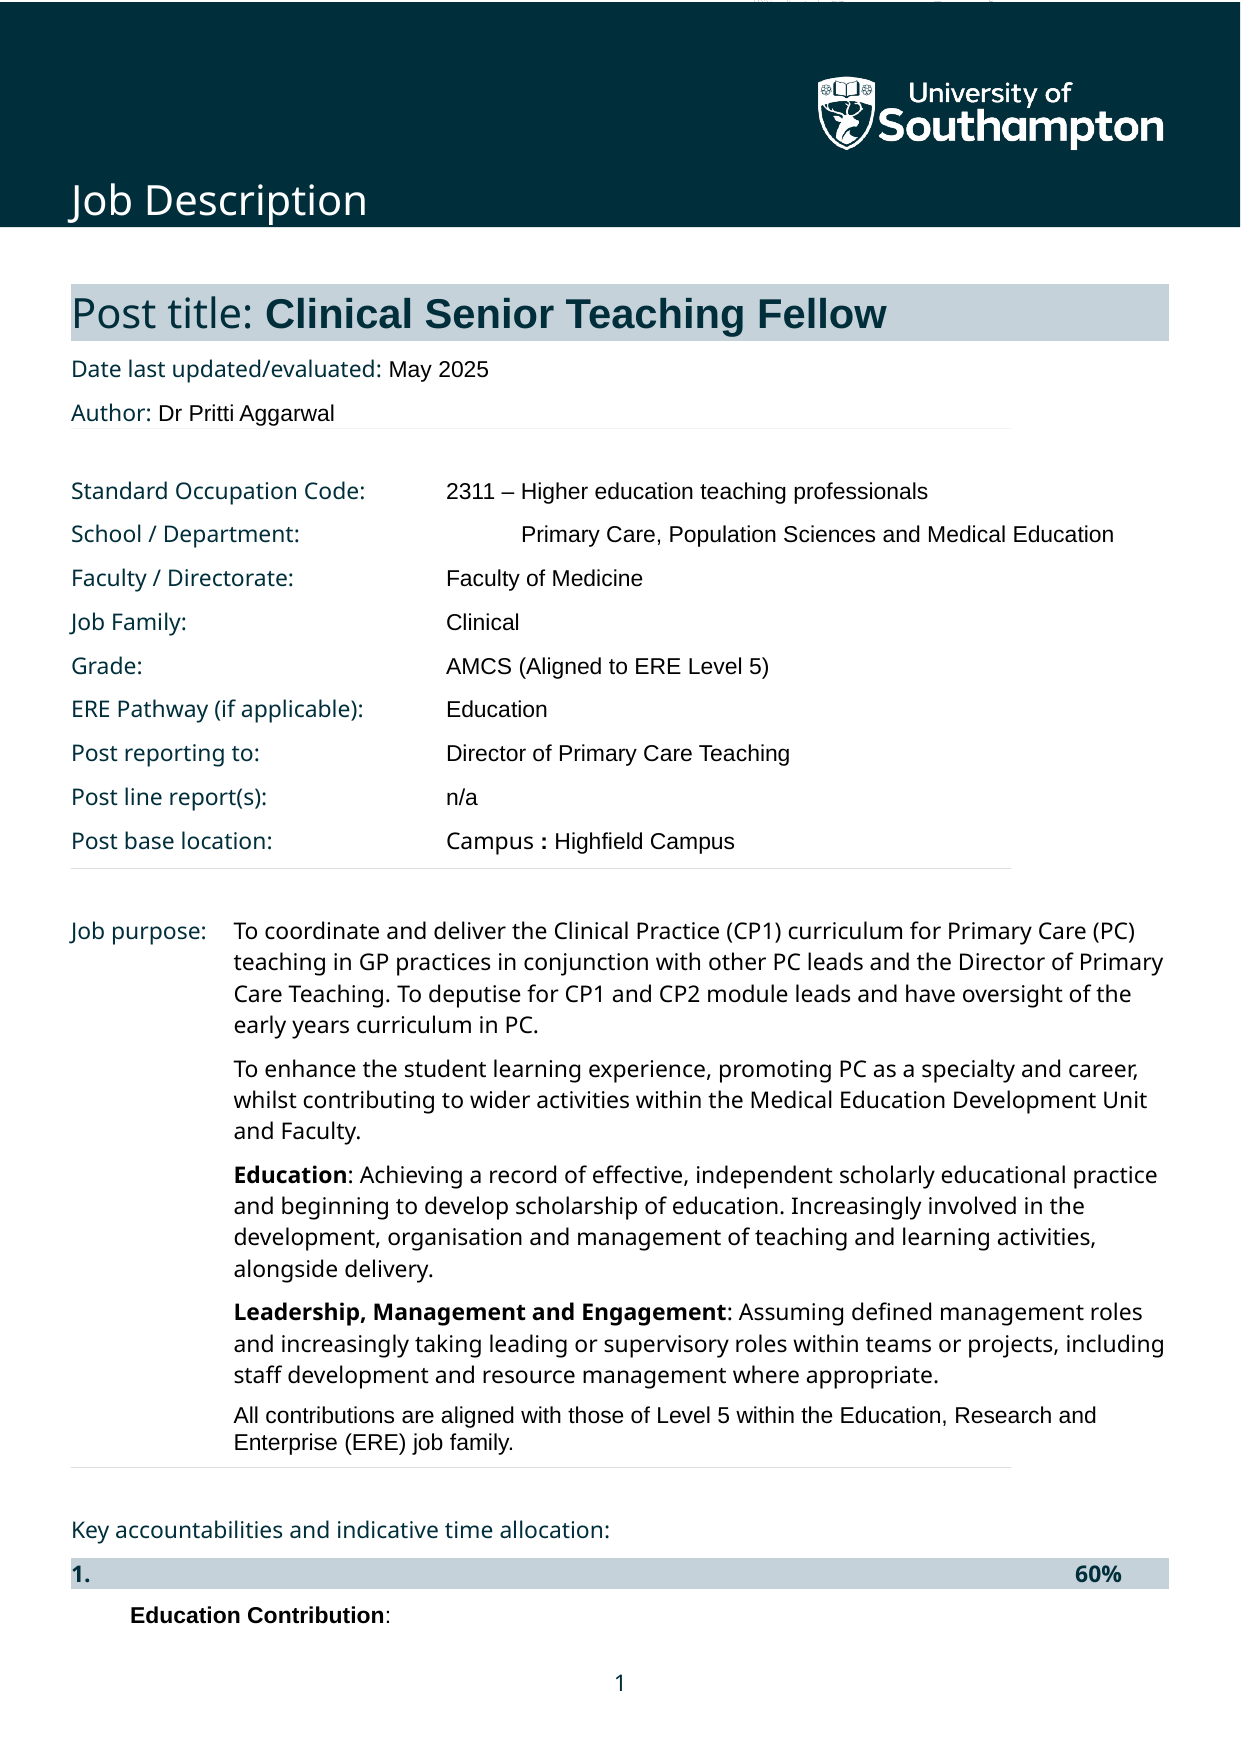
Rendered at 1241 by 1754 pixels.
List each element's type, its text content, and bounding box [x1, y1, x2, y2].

text Job Family: Clinical [71, 606, 1169, 637]
text Faculty / Directorate: Faculty of Medicine [71, 562, 1169, 593]
text School / Department: Primary Care, Population Sciences and Medical Education [71, 518, 1169, 550]
text Grade: AMCS (Aligned to ERE Level 5) [71, 650, 1169, 681]
text Standard Occupation Code: 2311 – Higher education teaching professionals [71, 475, 1169, 506]
text To enhance the student learning experience, promoting PC as a specialty and career, whilst contributing to wider activities within the Medical Education Development Unit and Faculty. [71, 1052, 1169, 1146]
text Post title: Clinical Senior Teaching Fellow [71, 284, 1169, 341]
text Job Description [71, 171, 1169, 228]
text Author: Dr Pritti Aggarwal [71, 397, 1169, 462]
text Date last updated/evaluated: May 2025 [71, 353, 1169, 384]
list Education Contribution: [130, 1602, 1134, 1628]
text Leadership, Management and Engagement: Assuming defined management roles and increasingly taking leading or supervisory roles within teams or projects, including staff development and resource management where appropriate. [233, 1296, 1169, 1390]
text Job purpose: To coordinate and deliver the Clinical Practice (CP1) curriculum for Primary Care (PC) teaching in GP practices in conjunction with other PC leads and the Director of Primary Care Teaching. To deputise for CP1 and CP2 module leads and have oversight of the early years curriculum in PC. [71, 915, 1169, 1040]
list 60% [71, 1558, 1169, 1589]
text Education: Achieving a record of effective, independent scholarly educational practice and beginning to develop scholarship of education. Increasingly involved in the development, organisation and management of teaching and learning activities, alongside delivery. [233, 1159, 1169, 1284]
text Post reporting to: Director of Primary Care Teaching [71, 737, 1169, 768]
subtitle Key accountabilities and indicative time allocation: [71, 1514, 1169, 1546]
text Post line report(s): n/a [71, 781, 1169, 812]
text All contributions are aligned with those of Level 5 within the Education, Research and Enterprise (ERE) job family. [233, 1402, 1169, 1455]
text Post base location: : Highfield Campus [71, 825, 1169, 856]
text ERE Pathway (if applicable): [71, 693, 1169, 725]
